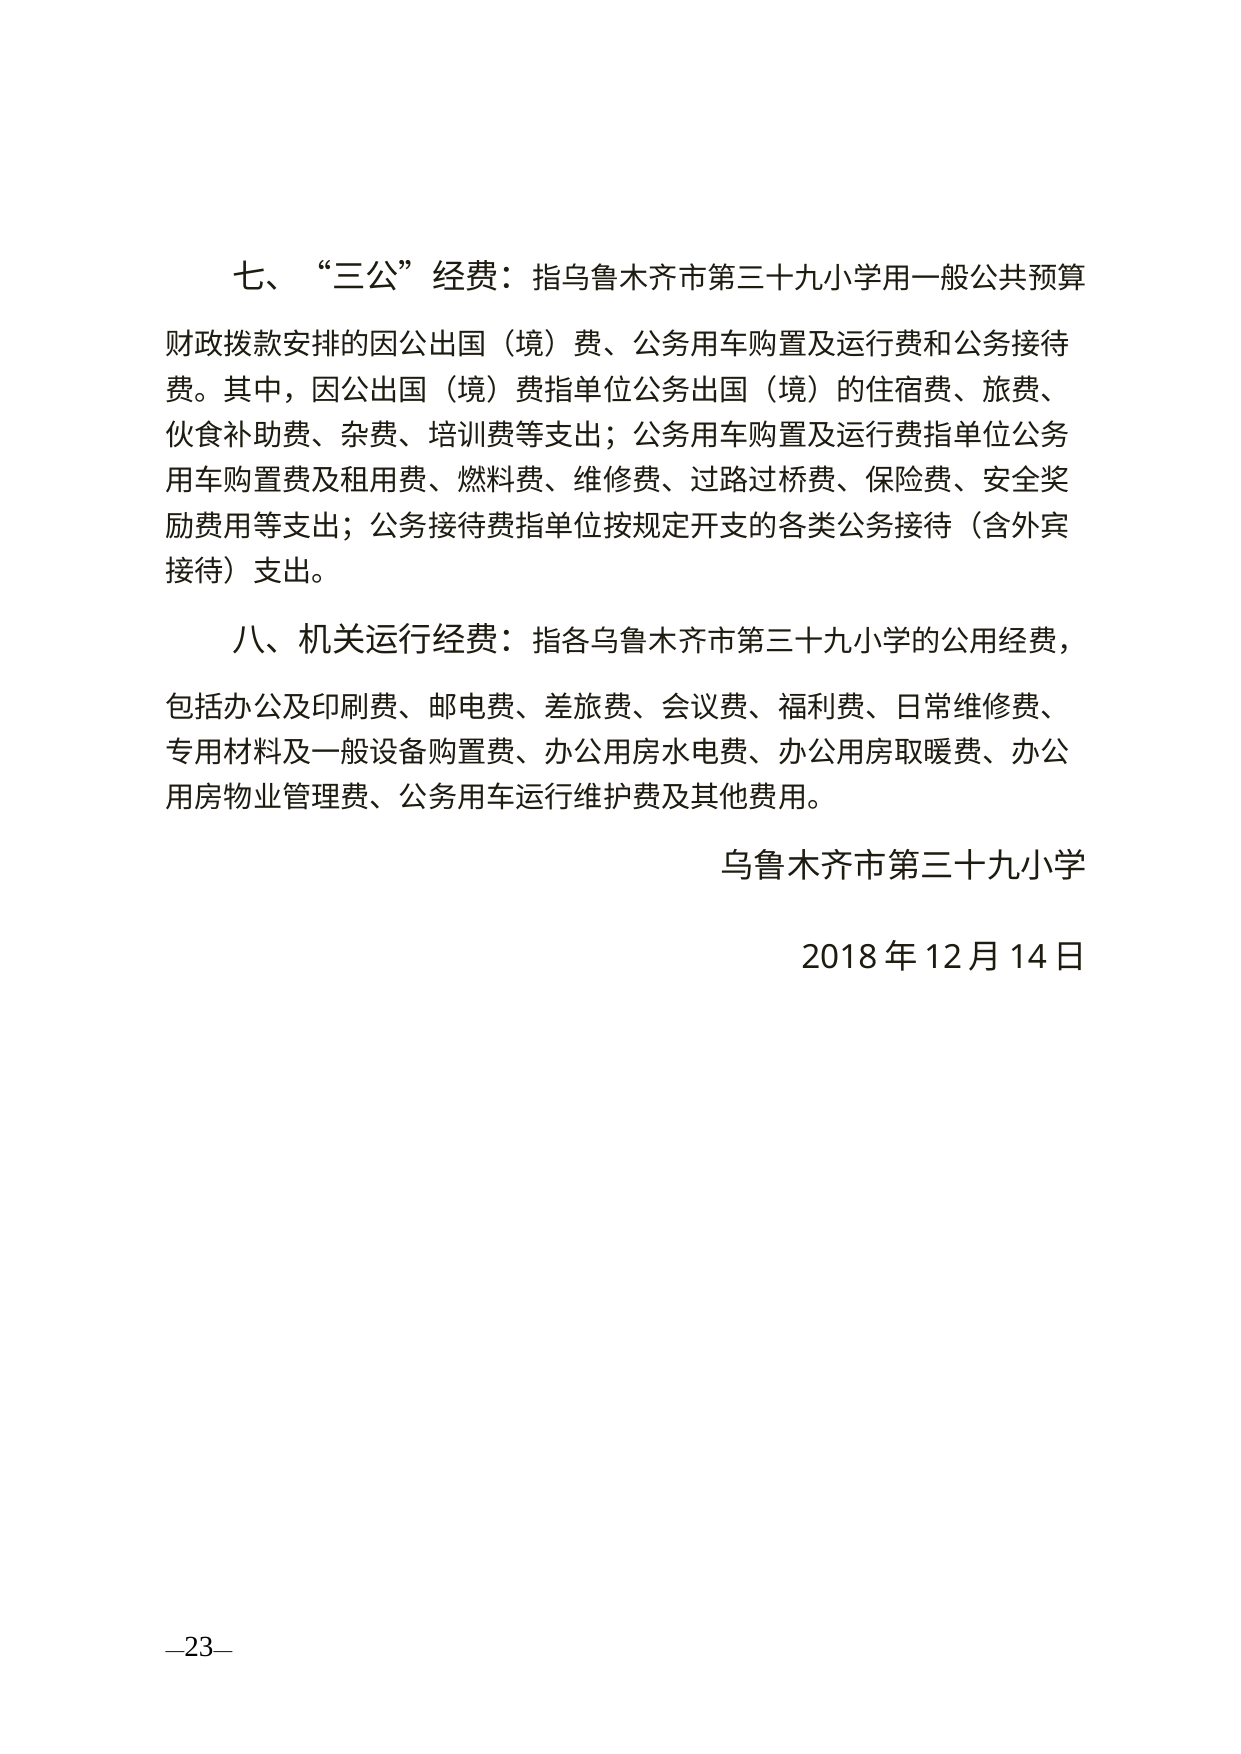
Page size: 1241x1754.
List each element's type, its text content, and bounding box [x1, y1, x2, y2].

text 2018年12月14日 [165, 908, 1087, 999]
text 八、机关运行经费：指各乌鲁木齐市第三十九小学的公用经费，包括办公及印刷费、邮电费、差旅费、会议费、福利费、日常维修费、专用材料及一般设备购置费、办公用房水电费、办公用房取暖费、办公用房物业管理费、公务用车运行维护费及其他费用。 [165, 591, 1087, 818]
text 乌鲁木齐市第三十九小学 [165, 818, 1087, 908]
text 七、“三公”经费：指乌鲁木齐市第三十九小学用一般公共预算财政拨款安排的因公出国（境）费、公务用车购置及运行费和公务接待费。其中，因公出国（境）费指单位公务出国（境）的住宿费、旅费、伙食补助费、杂费、培训费等支出；公务用车购置及运行费指单位公务用车购置费及租用费、燃料费、维修费、过路过桥费、保险费、安全奖励费用等支出；公务接待费指单位按规定开支的各类公务接待（含外宾接待）支出。 [165, 229, 1087, 591]
